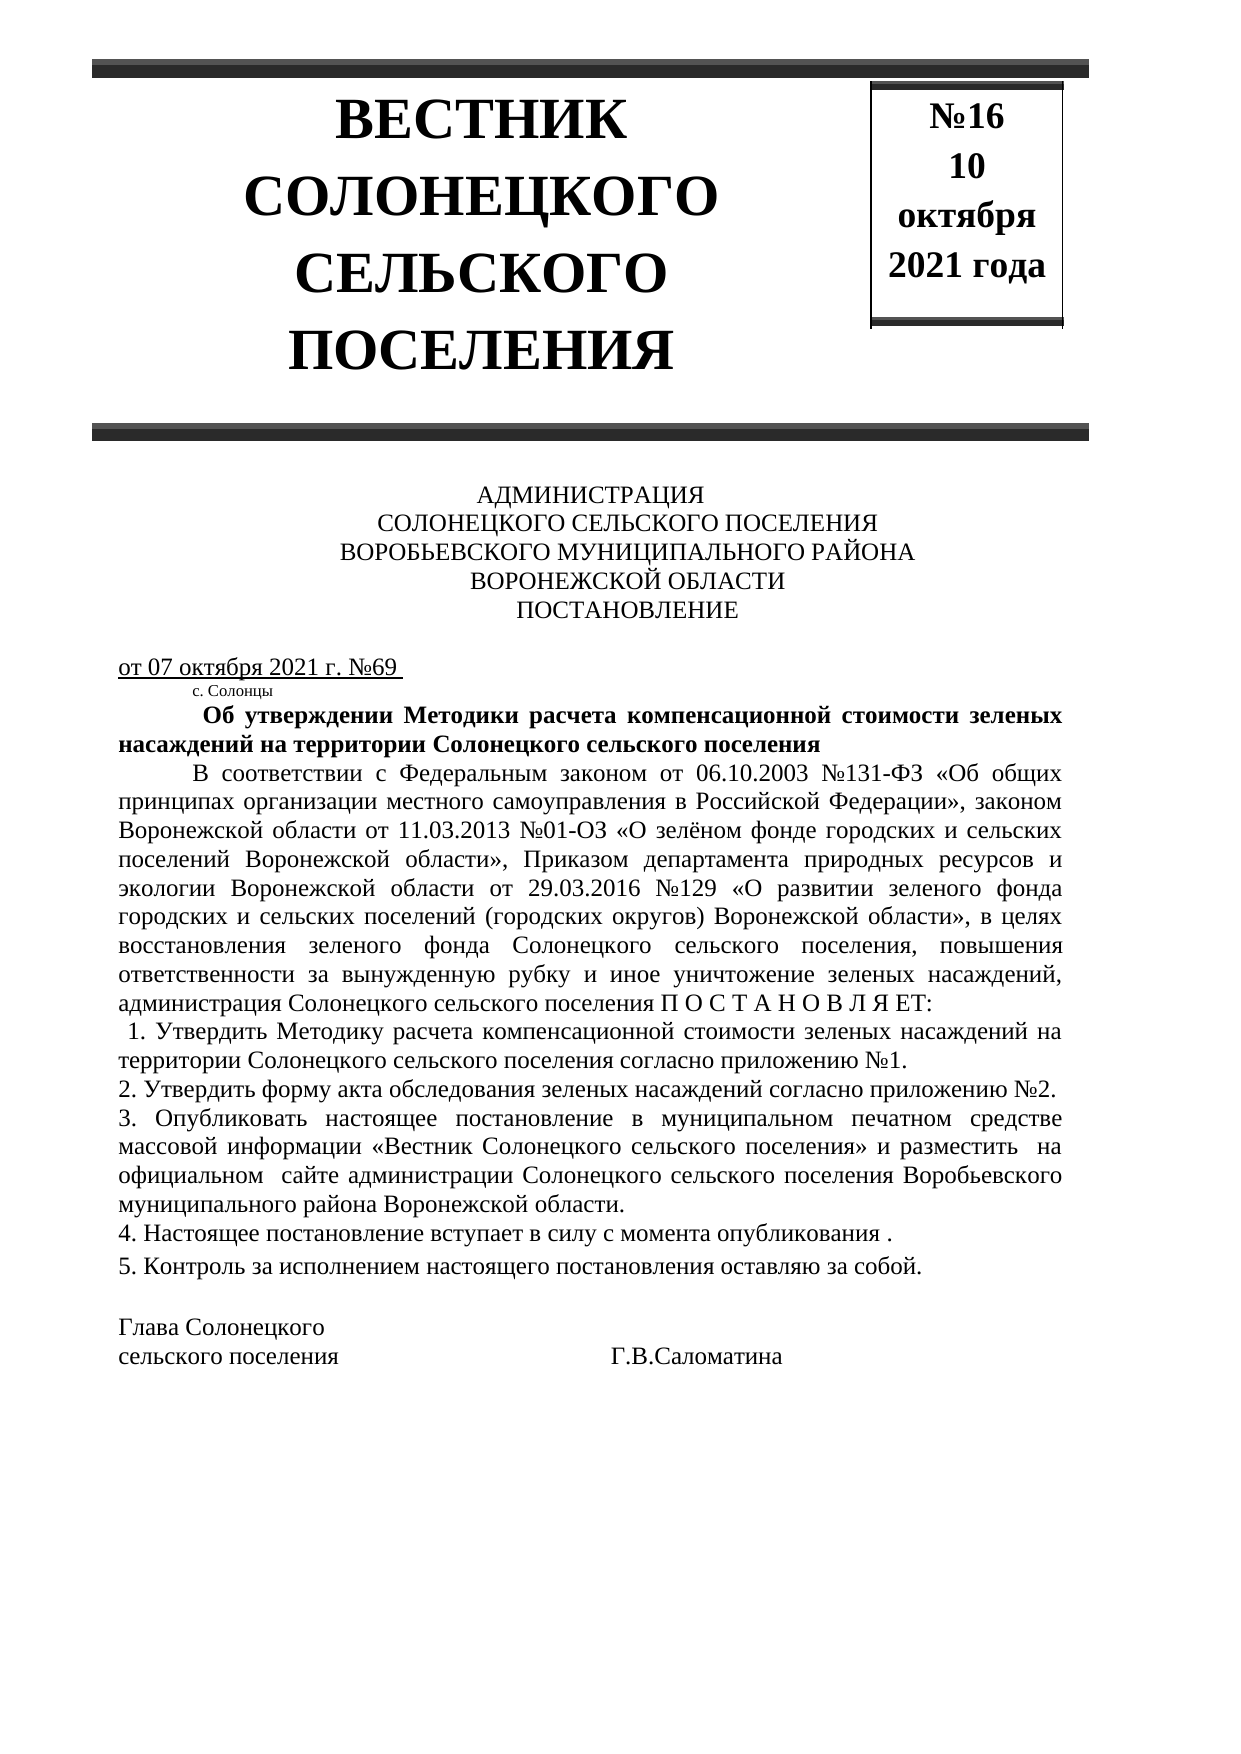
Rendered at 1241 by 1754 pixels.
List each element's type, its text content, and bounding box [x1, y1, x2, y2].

text 1. Утвердить Методику расчета компенсационной стоимости зеленых насаждений на территории Солонецкого сельского поселения согласно приложению №1. [118, 1016, 1063, 1074]
table_header [871, 84, 1089, 423]
text СОЛОНЕЦКОГО СЕЛЬСКОГО ПОСЕЛЕНИЯ [118, 508, 1063, 537]
text сельского поселения Г.В.Саломатина [118, 1341, 1063, 1370]
text В соответствии с Федеральным законом от 06.10.2003 №131-ФЗ «Об общих принципах организации местного самоуправления в Российской Федерации», законом Воронежской области от 11.03.2013 №01-ОЗ «О зелёном фонде городских и сельских поселений Воронежской области», Приказом департамента природных ресурсов и экологии Воронежской области от 29.03.2016 №129 «О развитии зеленого фонда городских и сельских поселений (городских округов) Воронежской области», в целях восстановления зеленого фонда Солонецкого сельского поселения, повышения ответственности за вынужденную рубку и иное уничтожение зеленых насаждений, администрация Солонецкого сельского поселения П О С Т А Н О В Л Я ЕТ: [118, 758, 1063, 1016]
table_header ВЕСТНИК СОЛОНЕЦКОГО СЕЛЬСКОГО ПОСЕЛЕНИЯ [92, 84, 871, 423]
text 3. Опубликовать настоящее постановление в муниципальном печатном средстве массовой информации «Вестник Солонецкого сельского поселения» и разместить на официальном сайте администрации Солонецкого сельского поселения Воробьевского муниципального района Воронежской области. [118, 1103, 1063, 1218]
text Об утверждении Методики расчета компенсационной стоимости зеленых насаждений на территории Солонецкого сельского поселения [118, 700, 1063, 758]
text от 07 октября 2021 г. №69 [118, 652, 1063, 681]
text 4. Настоящее постановление вступает в силу с момента опубликования . [118, 1218, 1063, 1246]
text Глава Солонецкого [118, 1312, 1063, 1341]
text 2. Утвердить форму акта обследования зеленых насаждений согласно приложению №2. [118, 1074, 1063, 1103]
text ПОСТАНОВЛЕНИЕ [118, 595, 1063, 623]
text с. Солонцы [118, 681, 1063, 700]
text 5. Контроль за исполнением настоящего постановления оставляю за собой. [118, 1251, 1063, 1279]
text АДМИНИСТРАЦИЯ [118, 480, 1063, 508]
text ВОРОНЕЖСКОЙ ОБЛАСТИ [118, 566, 1063, 595]
text ВОРОБЬЕВСКОГО МУНИЦИПАЛЬНОГО РАЙОНА [118, 537, 1063, 566]
